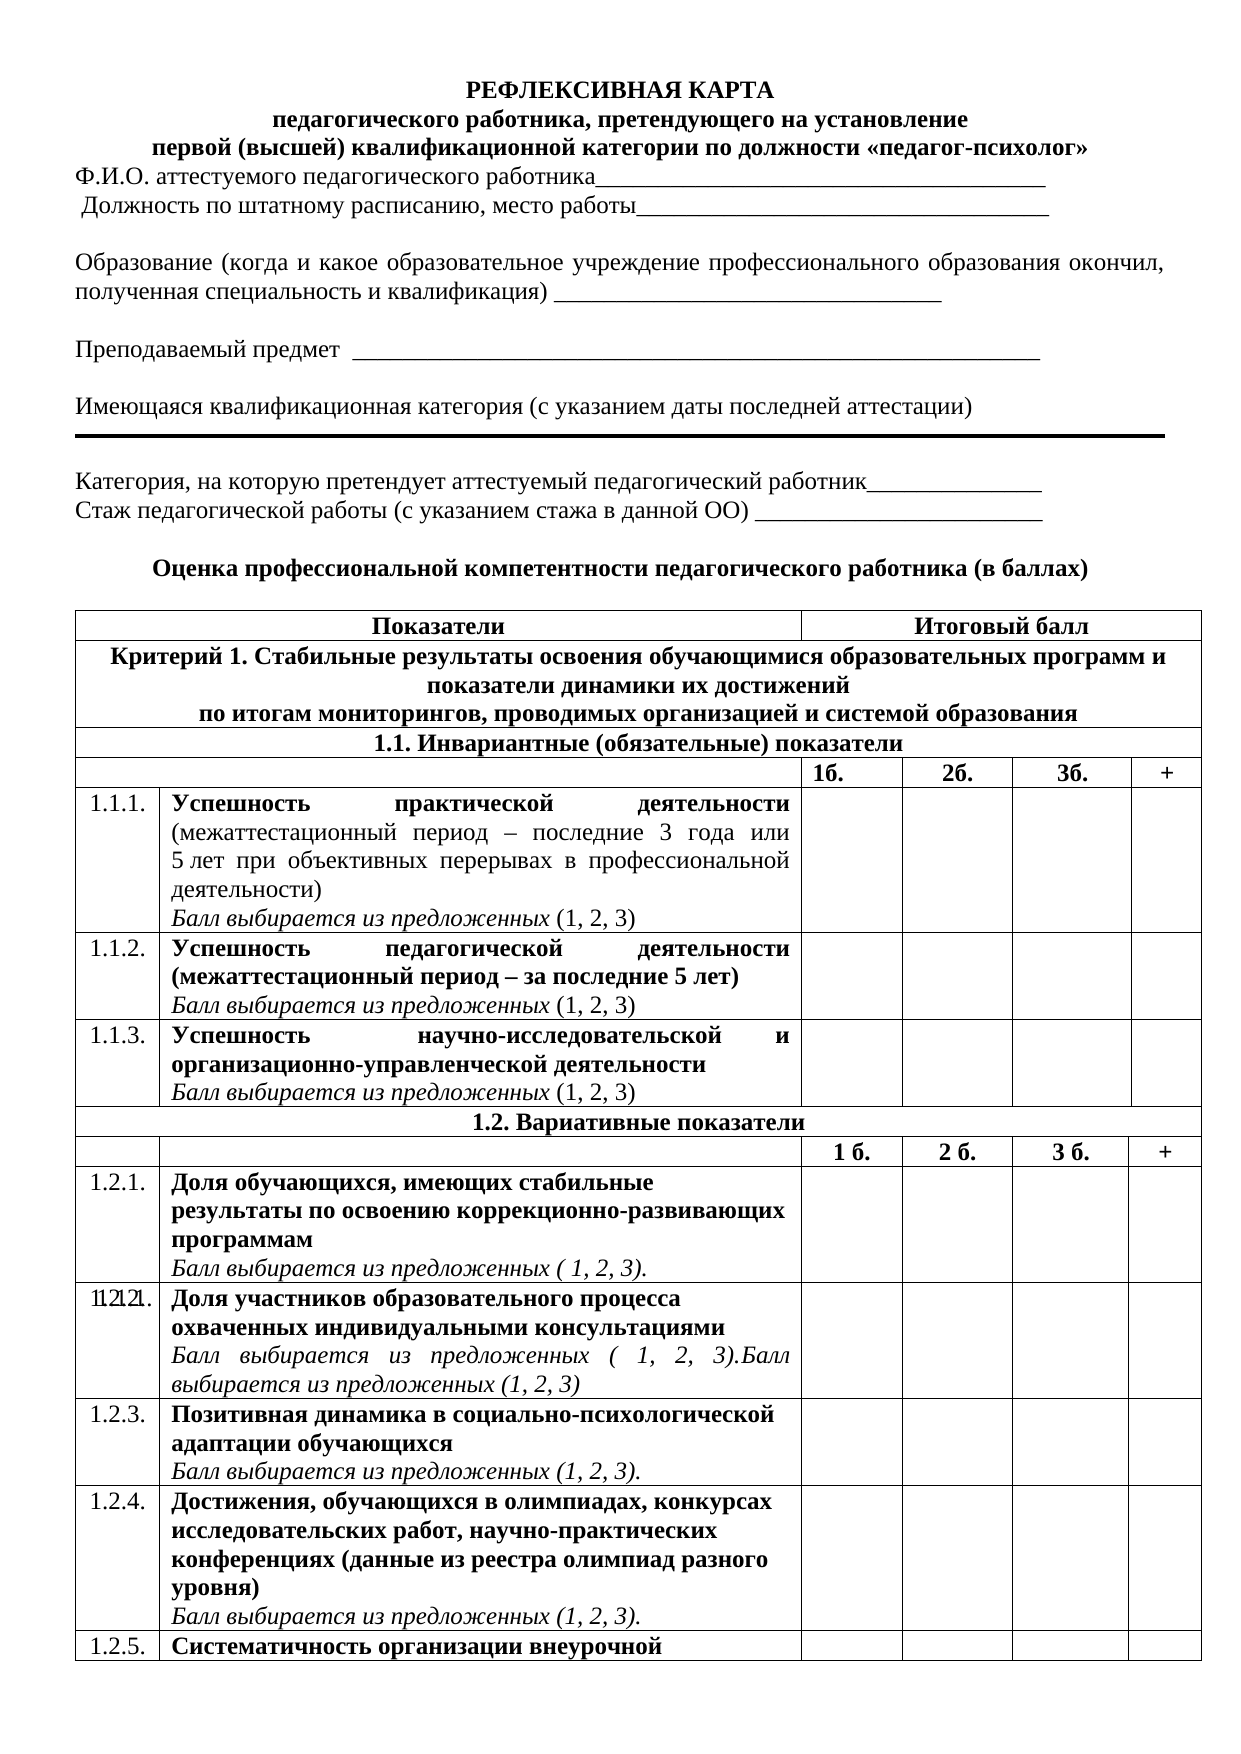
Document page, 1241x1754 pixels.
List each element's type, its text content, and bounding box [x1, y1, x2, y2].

table_cell 2б. [903, 758, 1012, 787]
table_cell 1.2.5. [76, 1631, 159, 1660]
table_cell [1013, 1486, 1128, 1630]
table_cell [1129, 1167, 1201, 1282]
table_cell [903, 1631, 1012, 1660]
table_cell [802, 1020, 902, 1106]
text Оценка профессиональной компетентности педагогического работника (в баллах) [75, 553, 1165, 581]
table_cell 1 б. [802, 1137, 902, 1166]
table_cell [1013, 788, 1131, 932]
table_cell [903, 1167, 1012, 1282]
text РЕФЛЕКСИВНАЯ КАРТА [75, 75, 1165, 104]
table_header Показатели [76, 611, 801, 640]
table_cell [903, 1399, 1012, 1485]
table_cell [1013, 1020, 1131, 1106]
table_cell 3б. [1013, 758, 1131, 787]
table_cell [1129, 1399, 1201, 1485]
table_cell [1013, 933, 1131, 1019]
table_cell + [1129, 1137, 1201, 1166]
table_cell Позитивная динамика в социально-психологической адаптации обучающихся Балл выбирается из предложенных (1, 2, 3). [160, 1399, 801, 1485]
table_cell [802, 1283, 902, 1398]
table_cell 1.2.1. [76, 1167, 159, 1282]
table_cell [1013, 1283, 1128, 1398]
table_cell [1129, 1486, 1201, 1630]
table_cell 1.2.3. [76, 1399, 159, 1485]
table_cell Доля участников образовательного процесса охваченных индивидуальными консультациями Балл выбирается из предложенных ( 1, 2, 3).Балл выбирается из предложенных (1, 2, 3) [160, 1283, 801, 1398]
text педагогического работника, претендующего на установление [75, 104, 1165, 132]
text Должность по штатному расписанию, место работы_________________________________ [75, 190, 1165, 219]
table_cell [903, 1283, 1012, 1398]
text Стаж педагогической работы (с указанием стажа в данной ОО) _______________________ [75, 495, 1165, 524]
table_cell 2 б. [903, 1137, 1012, 1166]
table_cell [802, 788, 902, 932]
table_cell + [1132, 758, 1201, 787]
table_cell 1.1. Инвариантные (обязательные) показатели [76, 728, 1201, 757]
table_cell Успешность практической деятельности (межаттестационный период – последние 3 года или 5 лет при объективных перерывах в профессиональной деятельности) Балл выбирается из предложенных (1, 2, 3) [160, 788, 801, 932]
table_cell 1.1.1. [76, 788, 159, 932]
table_cell [903, 1020, 1012, 1106]
table_cell [1013, 1631, 1128, 1660]
text Ф.И.О. аттестуемого педагогического работника____________________________________ [75, 161, 1165, 190]
table_cell [1132, 1020, 1201, 1106]
text Образование (когда и какое образовательное учреждение профессионального образования окончил, полученная специальность и квалификация) _______________________________ [75, 247, 1165, 305]
table_cell [802, 1399, 902, 1485]
list Имеющаяся квалификационная категория (с указанием даты последней аттестации) [75, 391, 1165, 434]
table_cell 1.2. Вариативные показатели [76, 1107, 1201, 1136]
table_cell [76, 1137, 159, 1166]
table_cell [160, 1137, 801, 1166]
table_cell [76, 758, 801, 787]
table_cell Успешность научно-исследовательской и организационно-управленческой деятельности Балл выбирается из предложенных (1, 2, 3) [160, 1020, 801, 1106]
table_cell [1132, 933, 1201, 1019]
table_cell [903, 788, 1012, 932]
table_cell Успешность педагогической деятельности (межаттестационный период – за последние 5 лет) Балл выбирается из предложенных (1, 2, 3) [160, 933, 801, 1019]
text Преподаваемый предмет _______________________________________________________ [75, 334, 1165, 362]
table_cell [802, 1167, 902, 1282]
table_cell 1.1.2. [76, 933, 159, 1019]
table_cell 1.2.4. [76, 1486, 159, 1630]
table_cell Достижения, обучающихся в олимпиадах, конкурсах исследовательских работ, научно-практических конференциях (данные из реестра олимпиад разного уровня) Балл выбирается из предложенных (1, 2, 3). [160, 1486, 801, 1630]
table_cell 1б. [802, 758, 902, 787]
table_cell [802, 933, 902, 1019]
table_cell 1.2.2. [76, 1283, 159, 1398]
table_cell 1.1.3. [76, 1020, 159, 1106]
table_cell [1132, 788, 1201, 932]
table_cell Доля обучающихся, имеющих стабильные результаты по освоению коррекционно-развивающих программам Балл выбирается из предложенных ( 1, 2, 3). [160, 1167, 801, 1282]
table_cell [1013, 1399, 1128, 1485]
table_cell [903, 933, 1012, 1019]
table_header Итоговый балл [802, 611, 1201, 640]
table_cell [1013, 1167, 1128, 1282]
text первой (высшей) квалификационной категории по должности «педагог-психолог» [75, 132, 1165, 161]
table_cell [160, 1631, 801, 1660]
table_cell [802, 1486, 902, 1630]
table_cell [802, 1631, 902, 1660]
table_cell [903, 1486, 1012, 1630]
table_cell 3 б. [1013, 1137, 1128, 1166]
table_cell Критерий 1. Стабильные результаты освоения обучающимися образовательных программ и показатели динамики их достижений по итогам мониторингов, проводимых организацией и системой образования [76, 641, 1201, 727]
table_cell [1129, 1631, 1201, 1660]
text Категория, на которую претендует аттестуемый педагогический работник______________ [75, 466, 1165, 495]
table_cell [1129, 1283, 1201, 1398]
